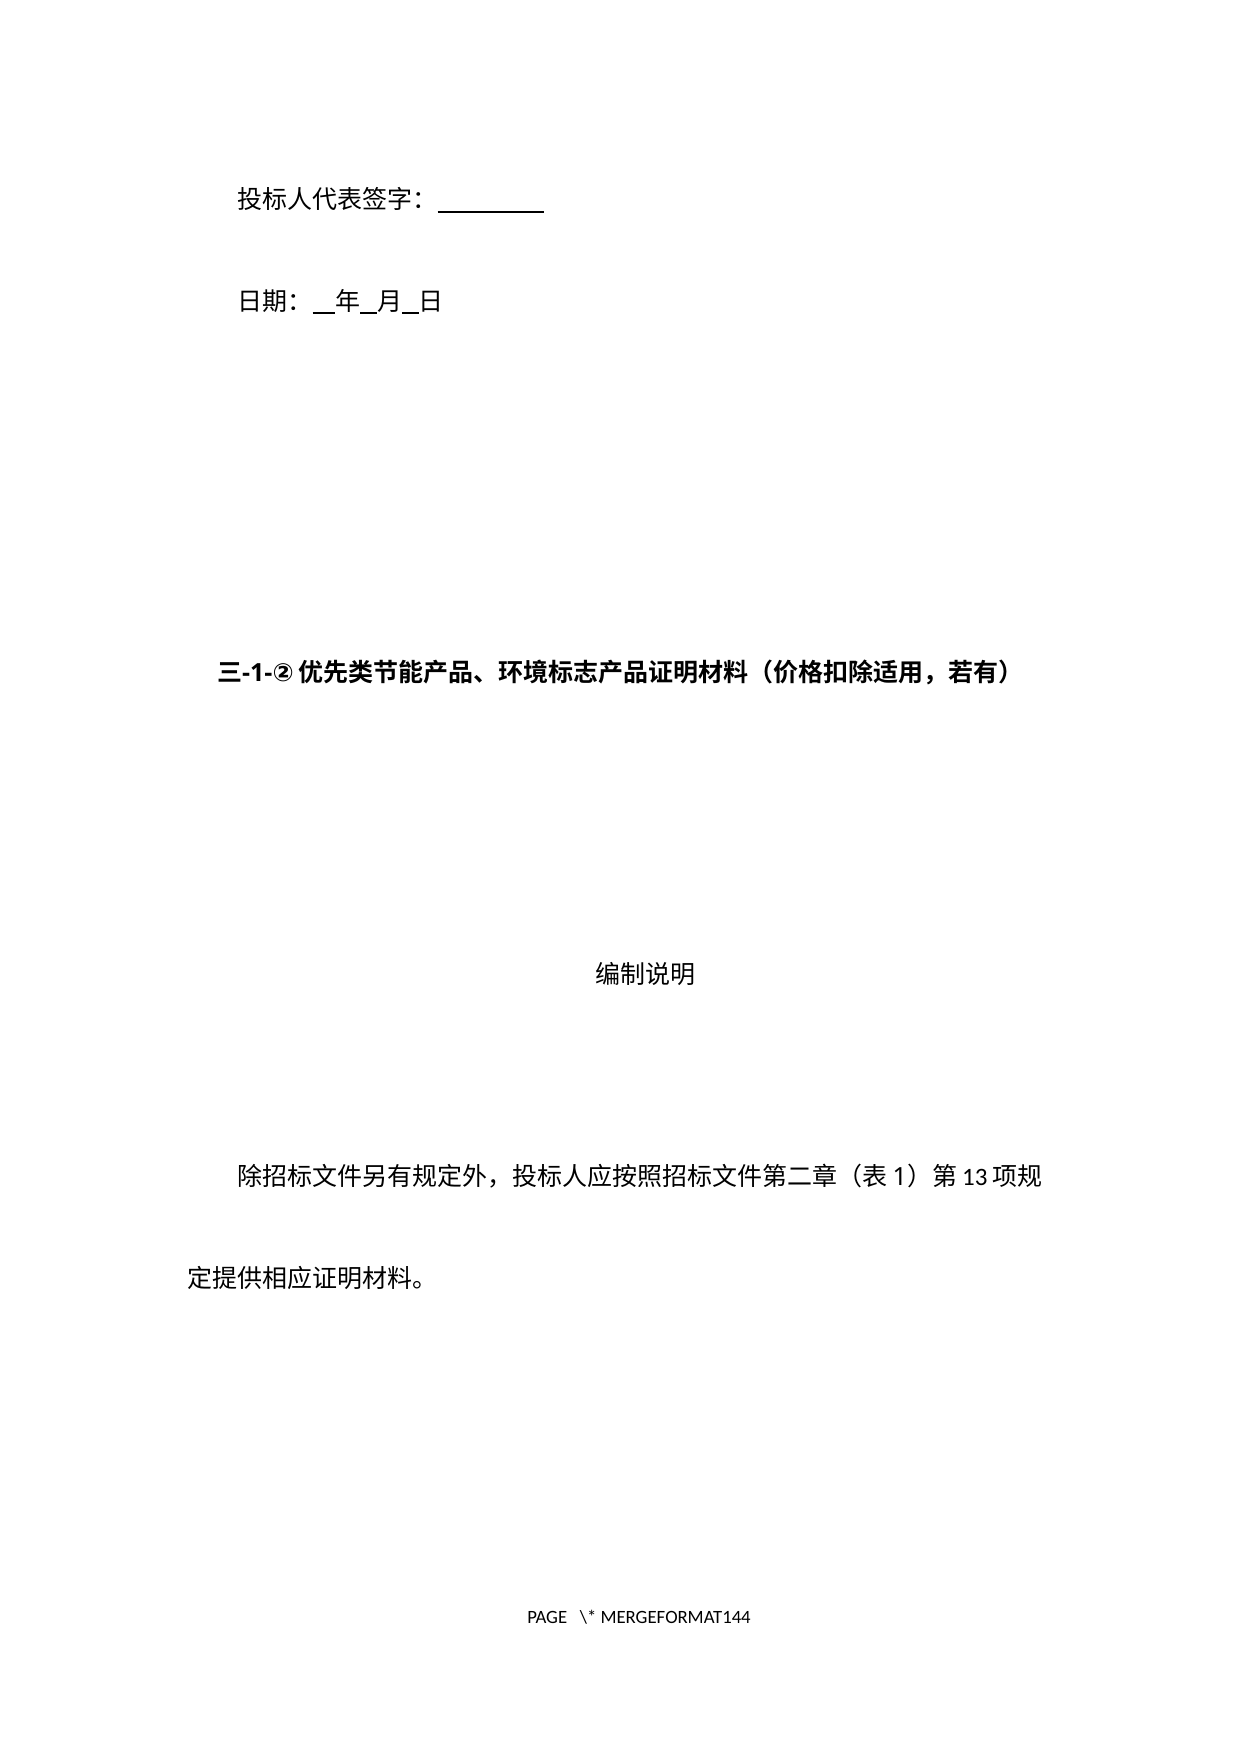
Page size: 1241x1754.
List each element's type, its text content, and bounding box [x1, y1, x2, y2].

text 日期： 年 月 日 [187, 266, 1053, 333]
text 投标人代表签字： [187, 164, 1053, 232]
text 编制说明 [187, 939, 1053, 1007]
text 除招标文件另有规定外，投标人应按照招标文件第二章（表1）第13项规定提供相应证明材料。 [187, 1141, 1053, 1311]
text 三-1-②优先类节能产品、环境标志产品证明材料（价格扣除适用，若有） [187, 568, 1053, 704]
